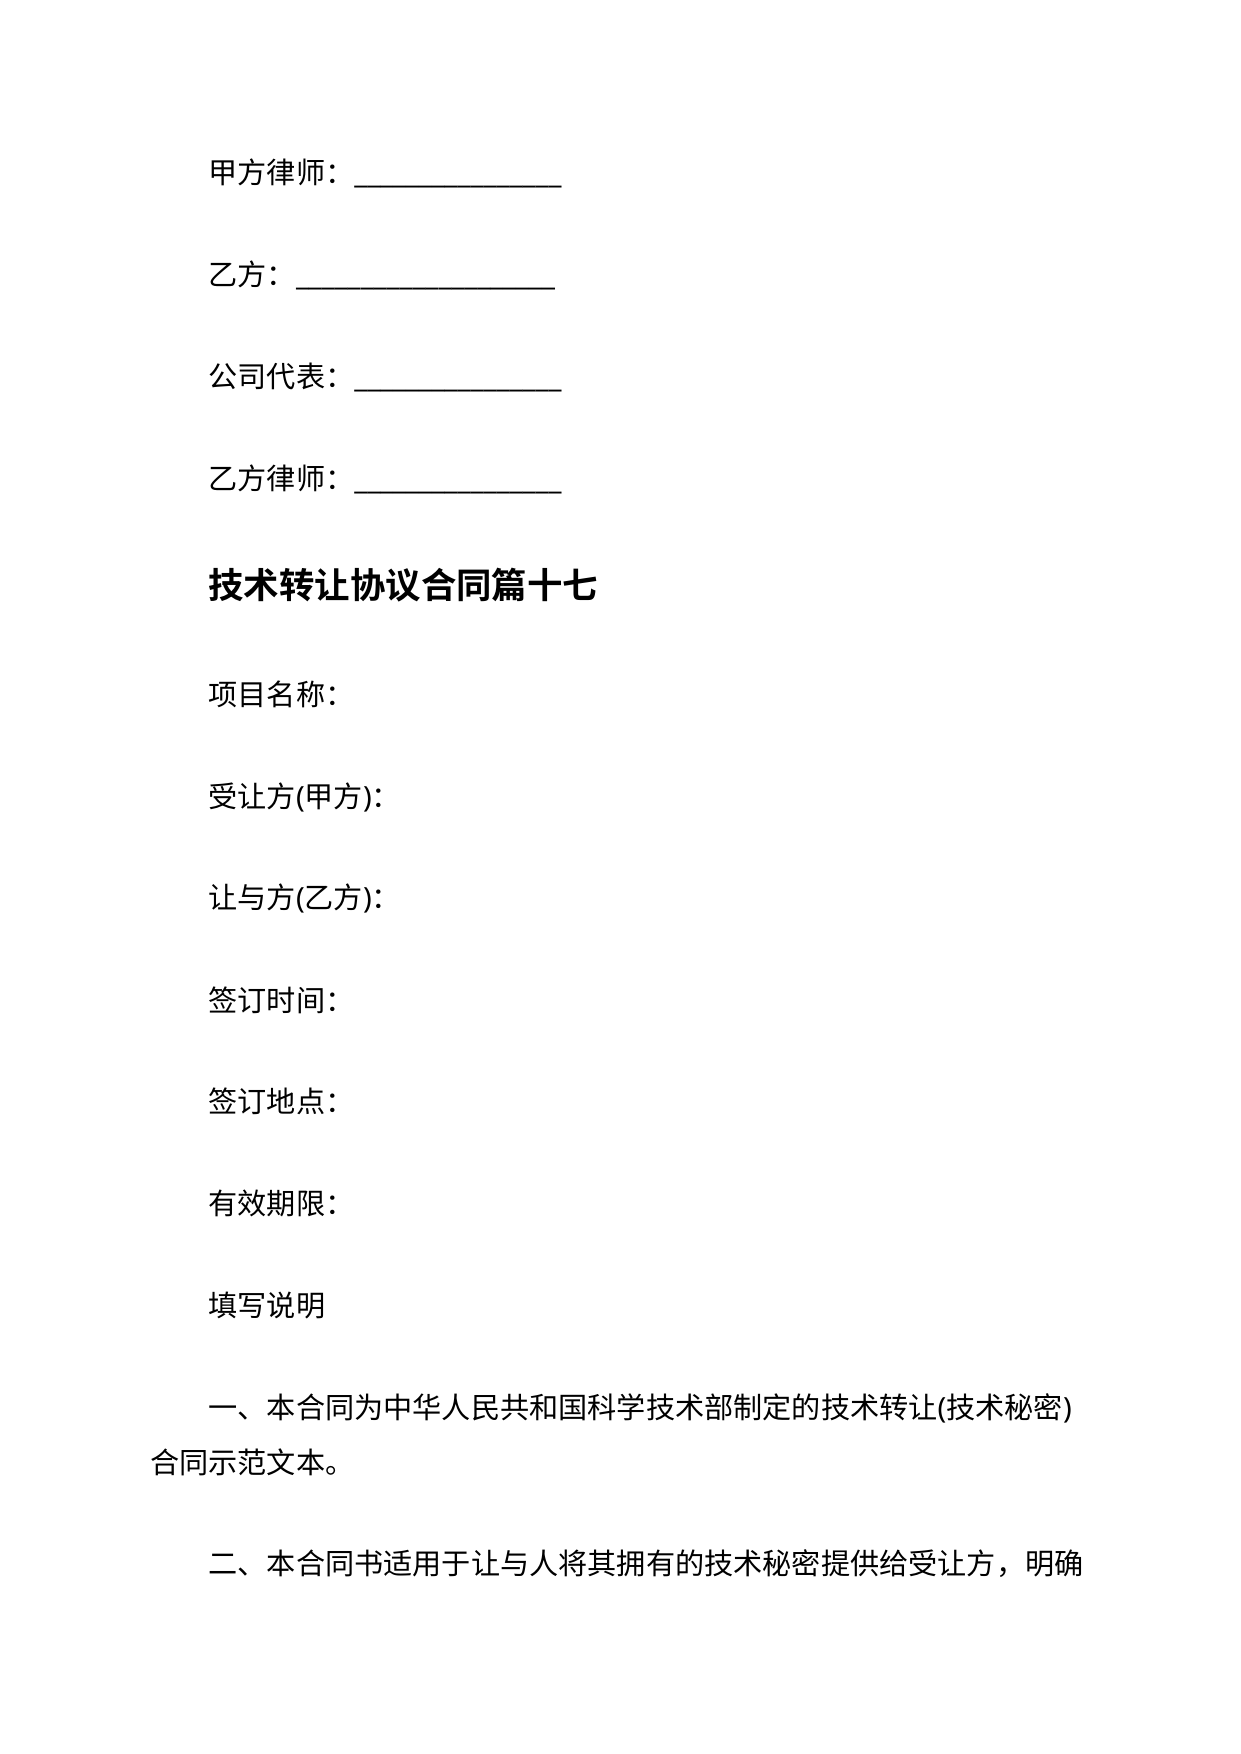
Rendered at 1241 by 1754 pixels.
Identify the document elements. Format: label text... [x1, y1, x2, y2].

text 签订地点： [150, 1079, 1090, 1121]
text 乙方：____________________ [150, 252, 1090, 294]
text 让与方(乙方)： [150, 875, 1090, 917]
text 公司代表：________________ [150, 354, 1090, 396]
text 签订时间： [150, 977, 1090, 1019]
text 填写说明 [150, 1282, 1090, 1325]
text 技术转让协议合同篇十七 [150, 558, 1090, 609]
text 有效期限： [150, 1181, 1090, 1223]
text 乙方律师：________________ [150, 456, 1090, 498]
text 项目名称： [150, 671, 1090, 714]
text 一、本合同为中华人民共和国科学技术部制定的技术转让(技术秘密)合同示范文本。 [150, 1384, 1090, 1481]
text 甲方律师：________________ [150, 150, 1090, 192]
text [150, 1541, 1090, 1583]
text 受让方(甲方)： [150, 773, 1090, 816]
